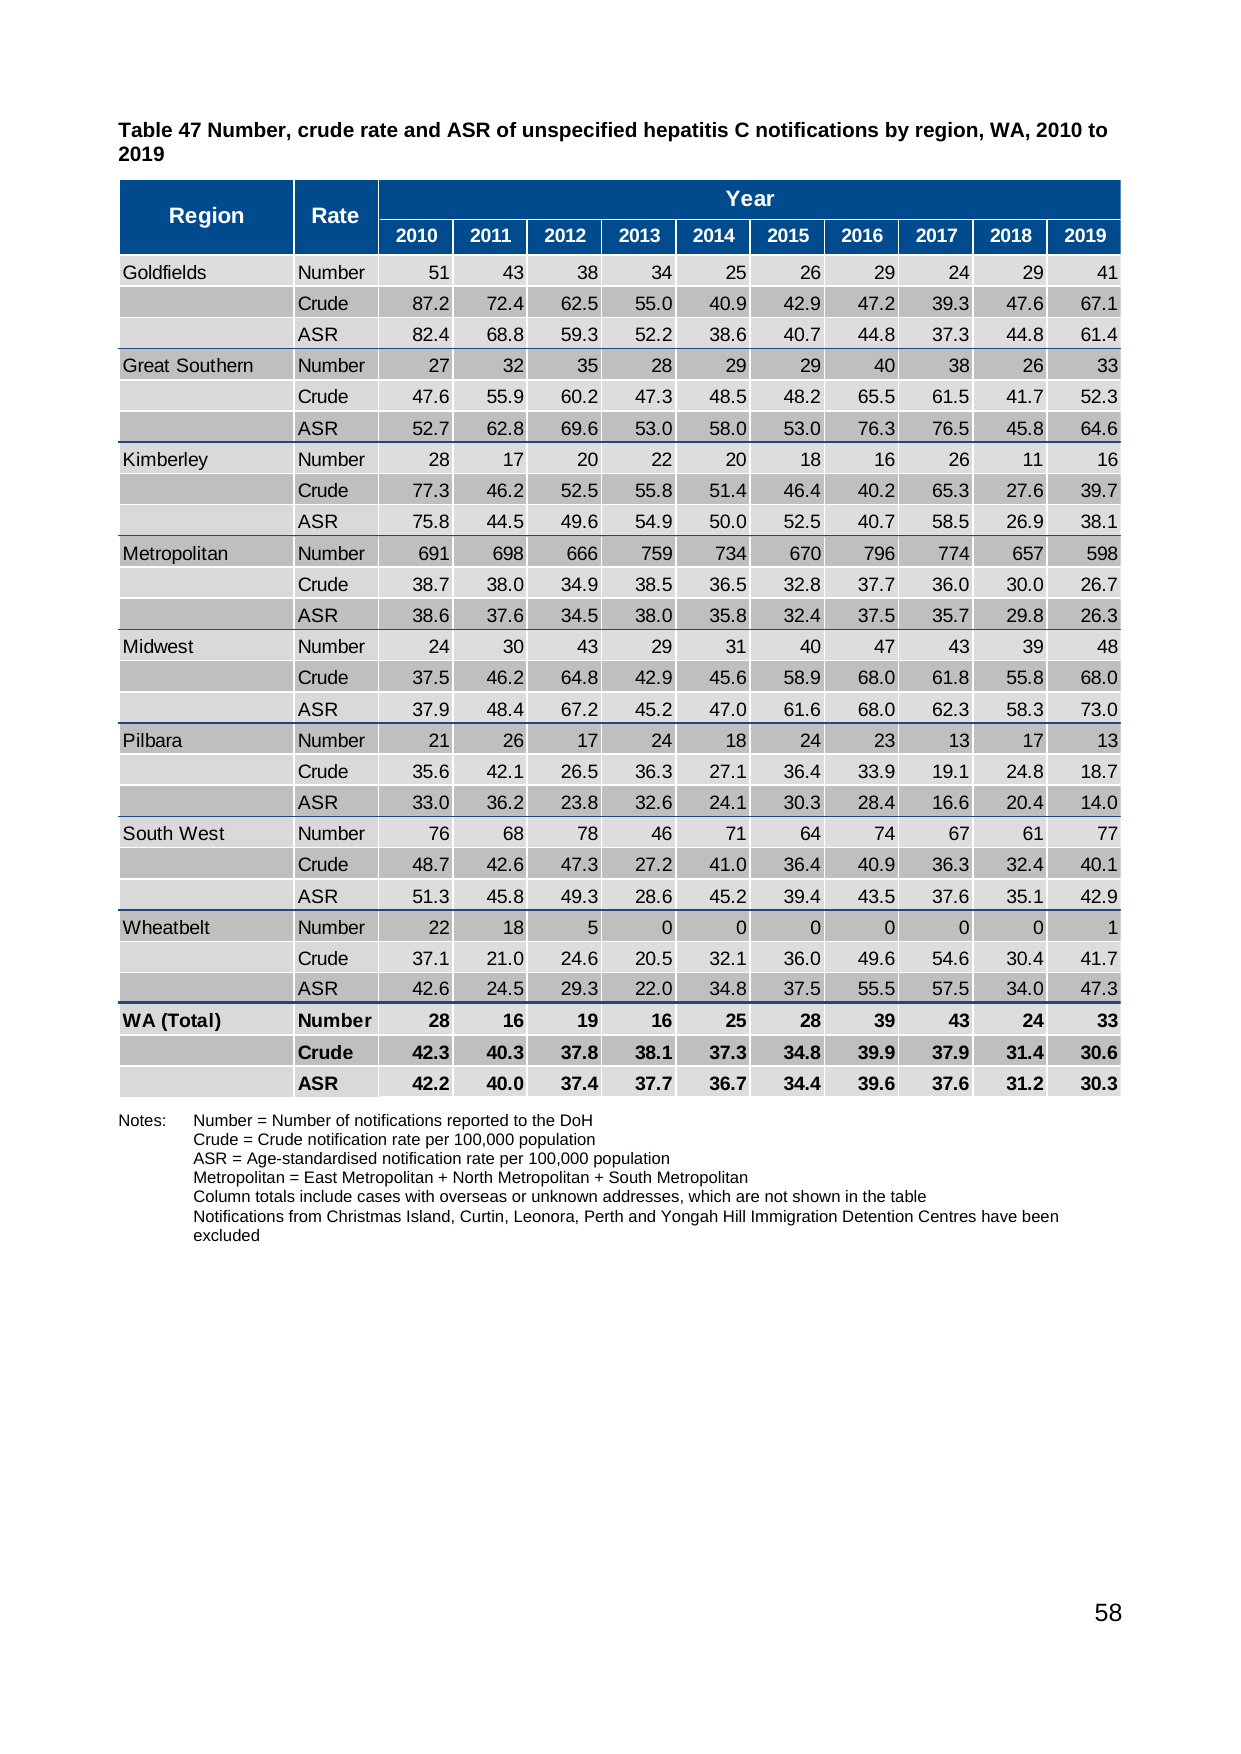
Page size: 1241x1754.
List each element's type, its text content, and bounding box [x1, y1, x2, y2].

text Column totals include cases with overseas or unknown addresses, which are not shown in the table [118, 1187, 1122, 1206]
text Notes: Number = Number of notifications reported to the DoH [118, 1111, 1122, 1130]
text ASR = Age-standardised notification rate per 100,000 population [118, 1149, 1122, 1168]
text Table 47 Number, crude rate and ASR of unspecified hepatitis C notifications by region, WA, 2010 to 2019 [118, 118, 1122, 166]
text Notifications from Christmas Island, Curtin, Leonora, Perth and Yongah Hill Immigration Detention Centres have been excluded [193, 1206, 1122, 1245]
text Metropolitan = East Metropolitan + North Metropolitan + South Metropolitan [118, 1168, 1122, 1187]
text Crude = Crude notification rate per 100,000 population [118, 1130, 1122, 1149]
